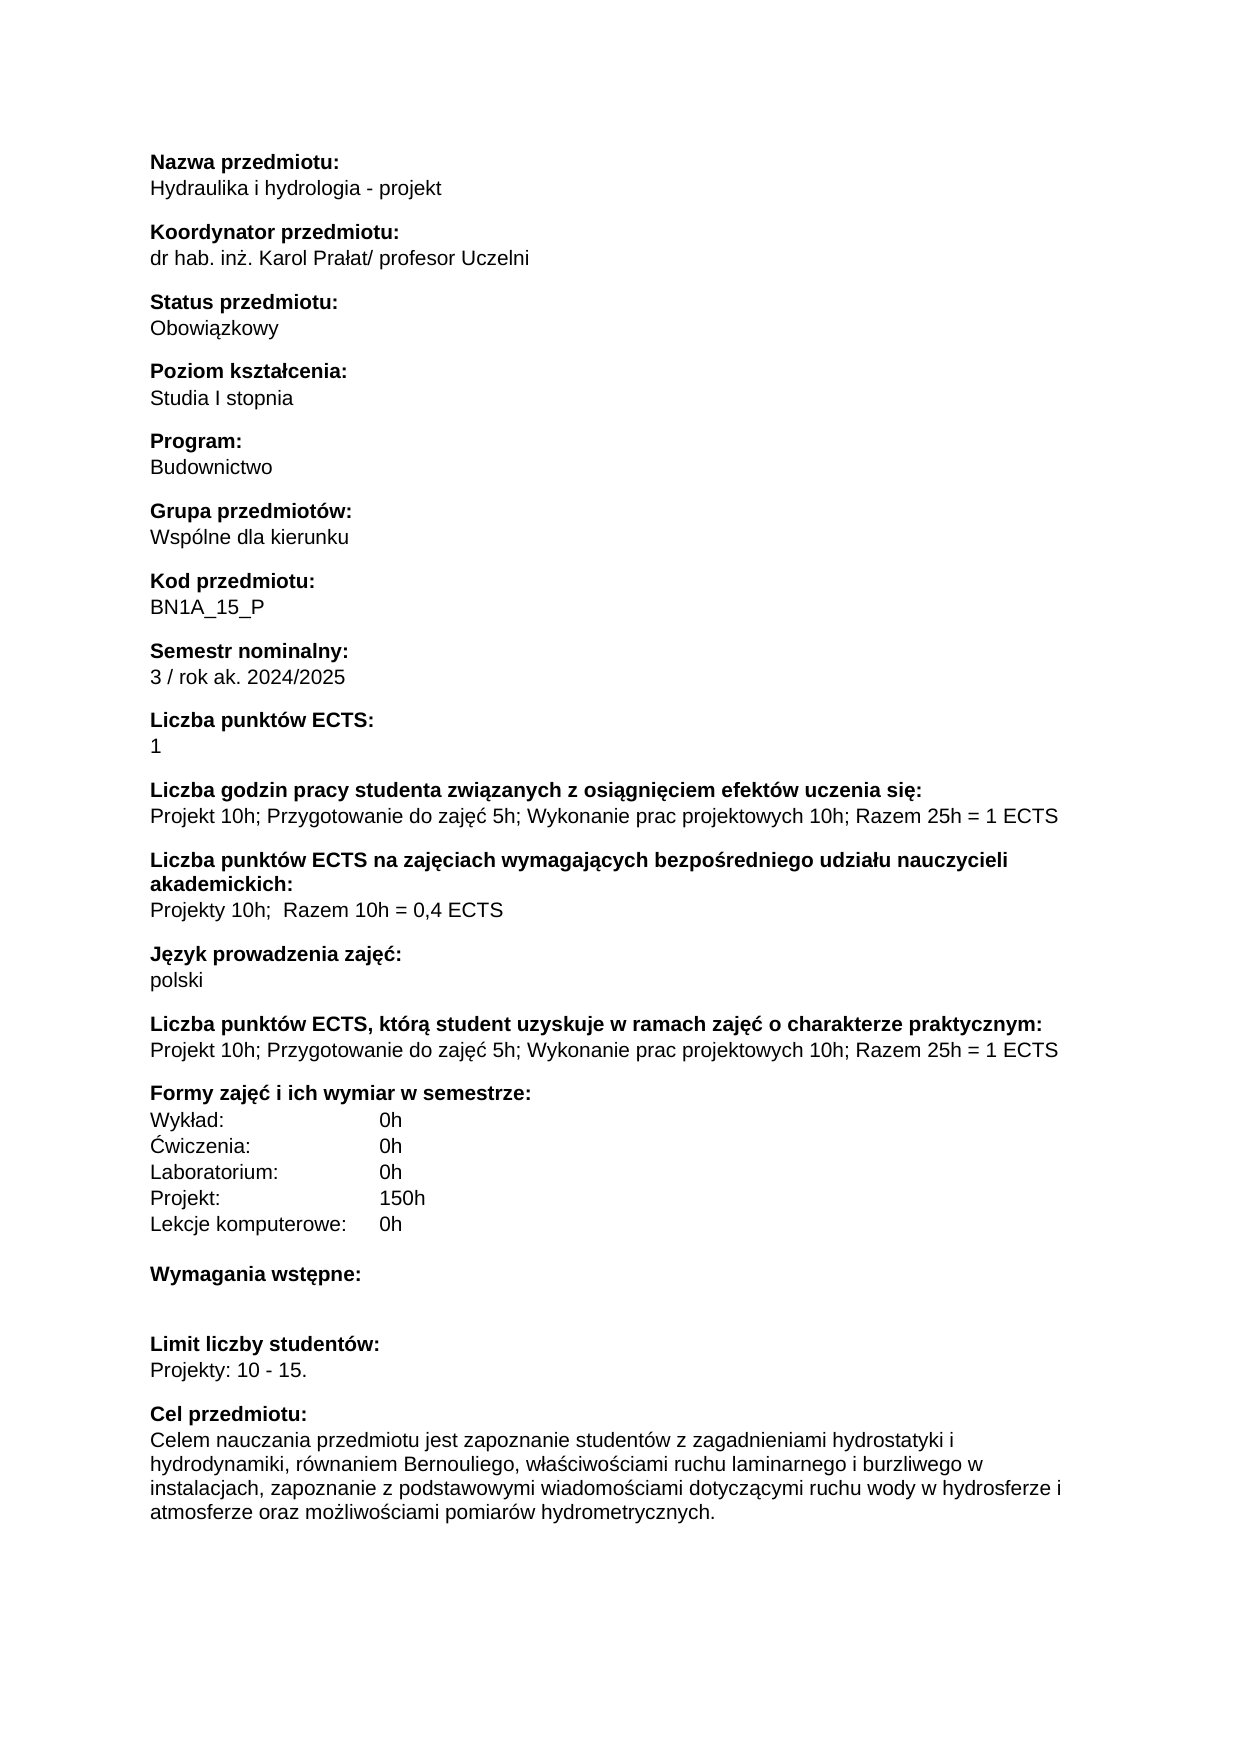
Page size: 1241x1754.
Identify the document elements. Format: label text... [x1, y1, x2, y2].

text Projekty: 10 - 15. [150, 1358, 1090, 1382]
table_cell 0h [369, 1132, 597, 1158]
text Studia I stopnia [150, 385, 1090, 409]
text Wymagania wstępne: [150, 1262, 1090, 1286]
text Obowiązkowy [150, 316, 1090, 339]
text Koordynator przedmiotu: [150, 220, 1090, 244]
text 1 [150, 734, 1090, 758]
table_cell 0h [369, 1210, 597, 1236]
table_cell Projekt: [140, 1186, 367, 1210]
text Liczba punktów ECTS, którą student uzyskuje w ramach zajęć o charakterze praktycznym: [150, 1011, 1090, 1035]
text Liczba godzin pracy studenta związanych z osiągnięciem efektów uczenia się: [150, 778, 1090, 802]
table_cell 0h [369, 1158, 597, 1184]
text Grupa przedmiotów: [150, 499, 1090, 523]
text Język prowadzenia zajęć: [150, 942, 1090, 966]
text Status przedmiotu: [150, 289, 1090, 313]
text Hydraulika i hydrologia - projekt [150, 176, 1090, 200]
text Projekty 10h; Razem 10h = 0,4 ECTS [150, 898, 1090, 922]
text polski [150, 968, 1090, 992]
text Cel przedmiotu: [150, 1402, 1090, 1426]
text Limit liczby studentów: [150, 1332, 1090, 1356]
text Formy zajęć i ich wymiar w semestrze: [150, 1081, 1090, 1105]
text Projekt 10h; Przygotowanie do zajęć 5h; Wykonanie prac projektowych 10h; Razem 25h = 1 ECTS [150, 1037, 1090, 1061]
text 3 / rok ak. 2024/2025 [150, 664, 1090, 688]
table_header 0h [369, 1108, 597, 1132]
text Celem nauczania przedmiotu jest zapoznanie studentów z zagadnieniami hydrostatyki i hydrodynamiki, równaniem Bernouliego, właściwościami ruchu laminarnego i burzliwego w instalacjach, zapoznanie z podstawowymi wiadomościami dotyczącymi ruchu wody w hydrosferze i atmosferze oraz możliwościami pomiarów hydrometrycznych. [150, 1428, 1090, 1523]
table_header Wykład: [140, 1108, 367, 1132]
table_cell Ćwiczenia: [140, 1134, 367, 1158]
text Program: [150, 429, 1090, 453]
table_cell Laboratorium: [140, 1160, 367, 1184]
text Liczba punktów ECTS na zajęciach wymagających bezpośredniego udziału nauczycieli akademickich: [150, 848, 1090, 896]
text Nazwa przedmiotu: [150, 150, 1090, 174]
text Liczba punktów ECTS: [150, 708, 1090, 732]
text dr hab. inż. Karol Prałat/ profesor Uczelni [150, 246, 1090, 270]
text Semestr nominalny: [150, 638, 1090, 662]
text Wspólne dla kierunku [150, 525, 1090, 549]
text Kod przedmiotu: [150, 569, 1090, 593]
table_cell 150h [369, 1184, 597, 1210]
text BN1A_15_P [150, 595, 1090, 619]
text Budownictwo [150, 455, 1090, 479]
table_cell Lekcje komputerowe: [140, 1212, 367, 1236]
text Projekt 10h; Przygotowanie do zajęć 5h; Wykonanie prac projektowych 10h; Razem 25h = 1 ECTS [150, 804, 1090, 828]
text Poziom kształcenia: [150, 359, 1090, 383]
